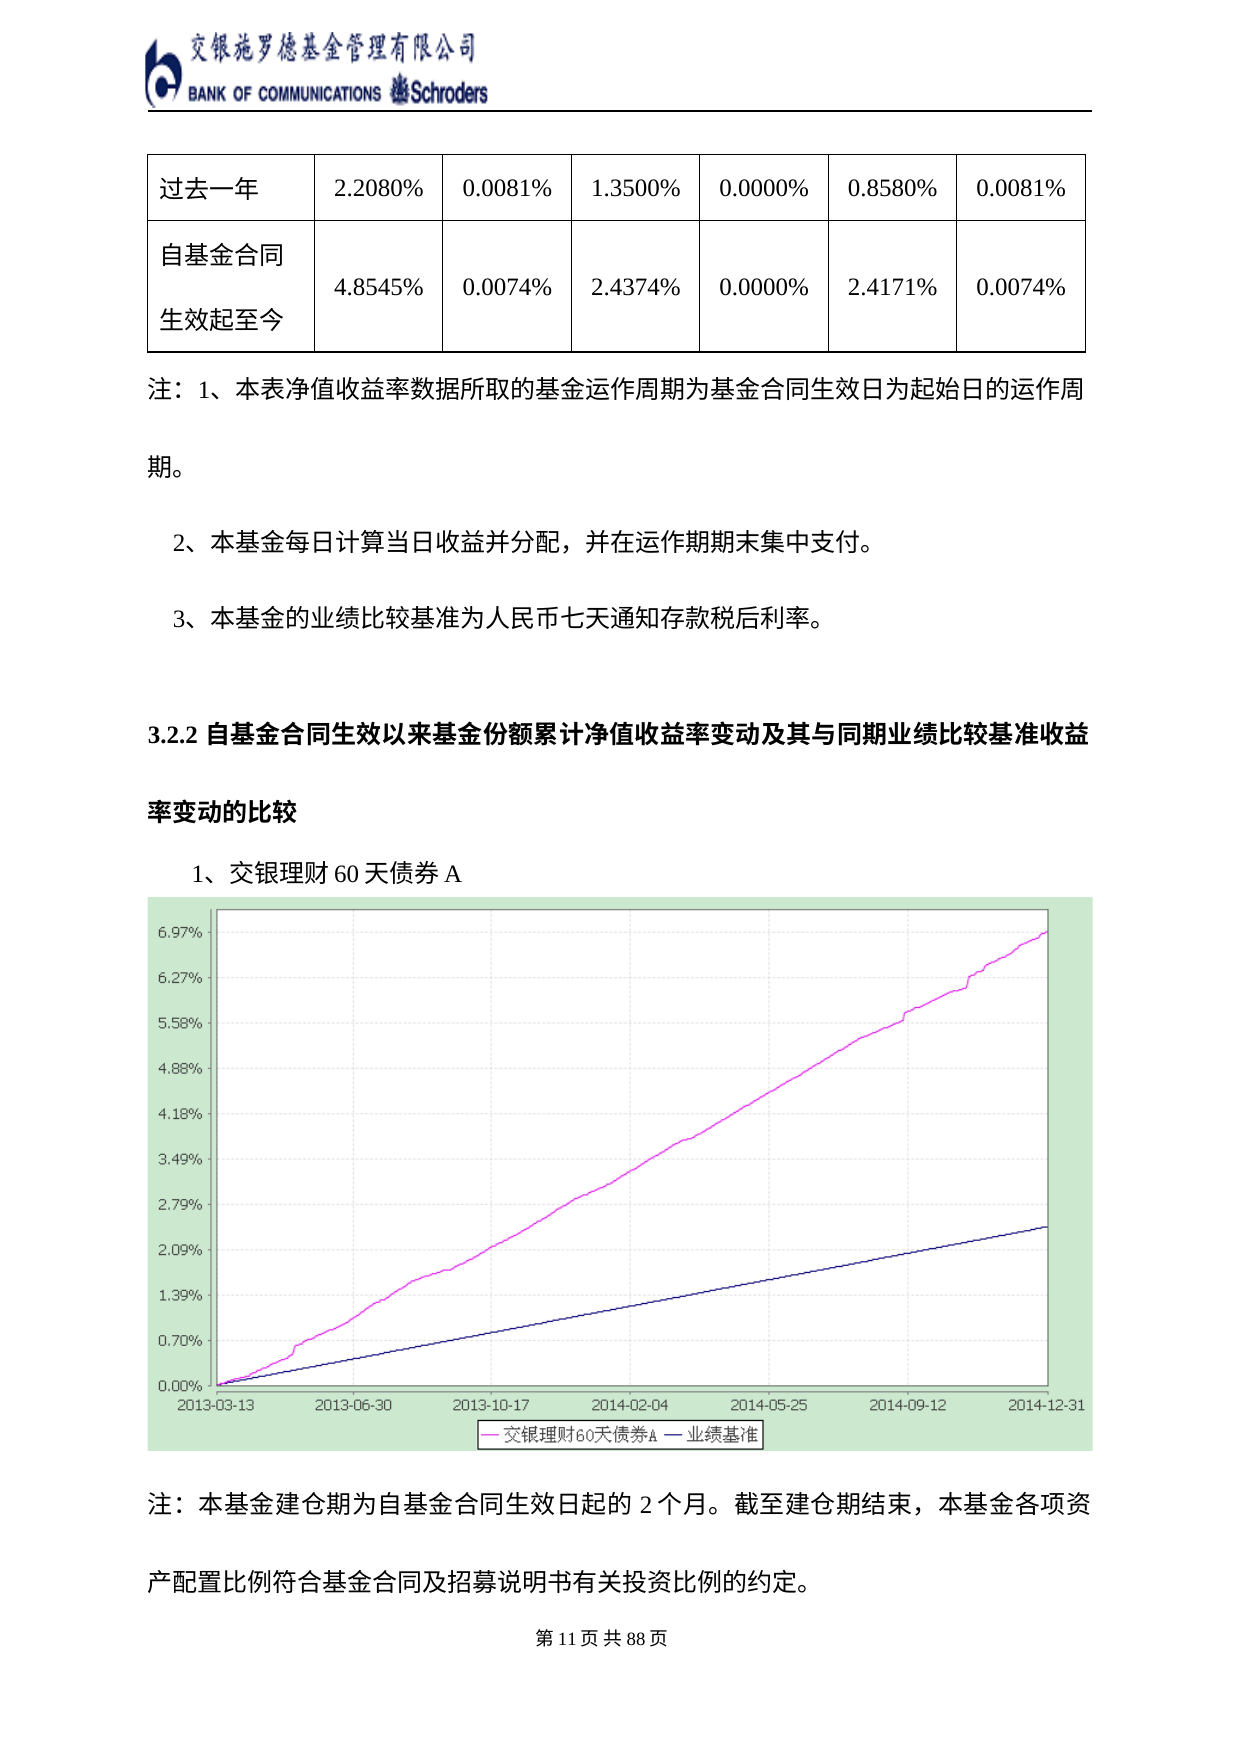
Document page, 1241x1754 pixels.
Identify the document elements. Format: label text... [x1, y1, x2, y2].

table_cell 2.4374% [572, 221, 699, 351]
table_cell 0.0074% [443, 221, 571, 351]
table_cell 0.0074% [957, 221, 1085, 351]
table_cell 0.8580% [829, 155, 956, 220]
text 2、本基金每日计算当日收益并分配，并在运作期期末集中支付。 [148, 508, 1092, 573]
table_cell 1.3500% [572, 155, 699, 220]
table_cell 过去一年 [148, 155, 314, 220]
text 注：本基金建仓期为自基金合同生效日起的2个月。截至建仓期结束，本基金各项资产配置比例符合基金合同及招募说明书有关投资比例的约定。 [148, 1470, 1092, 1613]
table_cell 2.4171% [829, 221, 956, 351]
text 3、本基金的业绩比较基准为人民币七天通知存款税后利率。 [148, 584, 1092, 649]
table_cell 0.0000% [700, 221, 828, 351]
picture [147, 897, 1093, 1451]
table_cell 2.2080% [315, 155, 442, 220]
table_cell 0.0081% [443, 155, 571, 220]
table_cell 4.8545% [315, 221, 442, 351]
table_cell 0.0081% [957, 155, 1085, 220]
text 1、交银理财60天债券A [148, 853, 1092, 890]
text 注：1、本表净值收益率数据所取的基金运作周期为基金合同生效日为起始日的运作周期。 [148, 355, 1092, 498]
table_cell 自基金合同生效起至今 [148, 221, 314, 351]
table_cell 0.0000% [700, 155, 828, 220]
text 3.2.2 自基金合同生效以来基金份额累计净值收益率变动及其与同期业绩比较基准收益率变动的比较 [148, 700, 1092, 843]
picture [145, 32, 488, 108]
